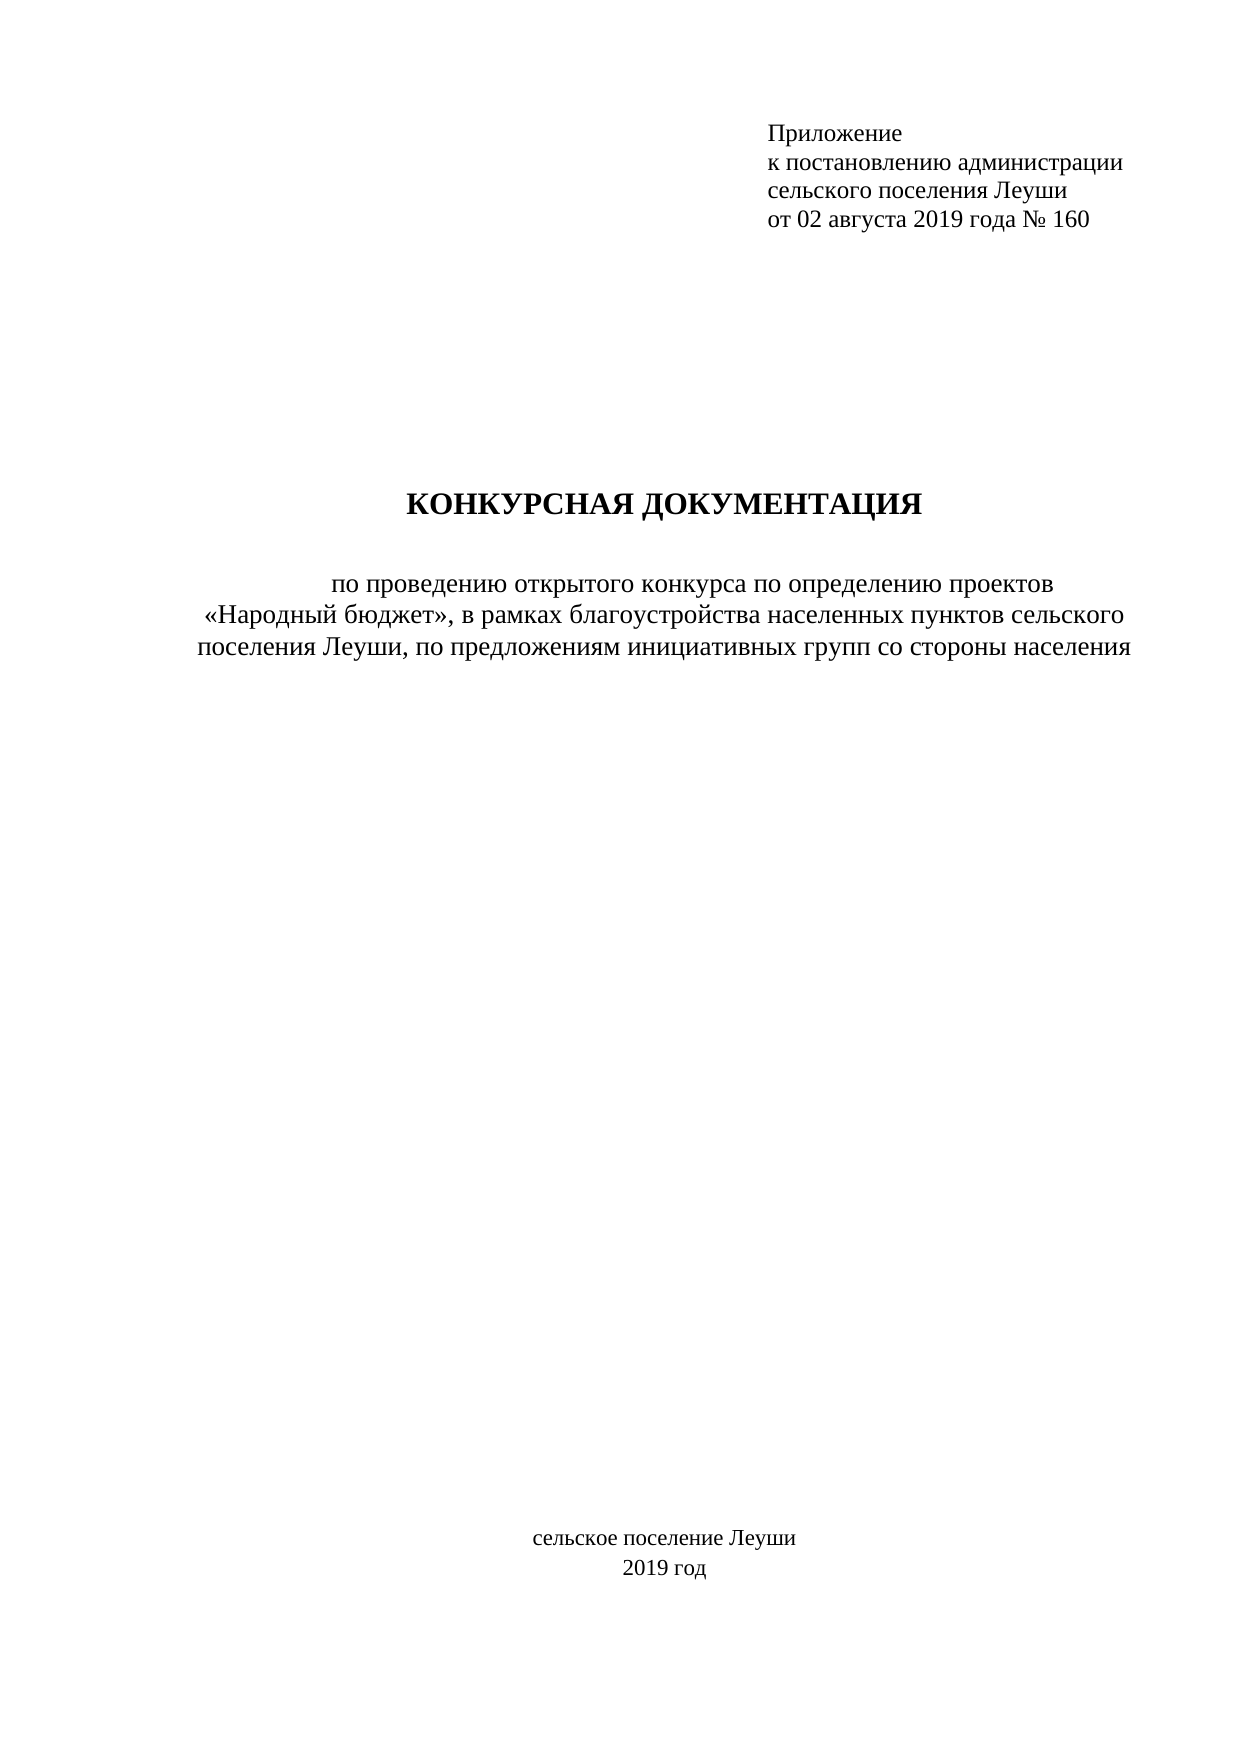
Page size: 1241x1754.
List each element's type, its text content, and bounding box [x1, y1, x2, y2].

text сельского поселения Леуши [693, 176, 1152, 204]
text от 02 августа 2019 года № 160 [693, 204, 1152, 233]
text к постановлению администрации [767, 147, 1152, 176]
text Приложение [693, 118, 1152, 147]
text «Народный бюджет», в рамках благоустройства населенных пунктов сельского поселения Леуши, по предложениям инициативных групп со стороны населения [177, 599, 1152, 661]
title по проведению открытого конкурса по определению проектов [177, 567, 1152, 599]
text сельское поселение Леуши [177, 1523, 1152, 1550]
text КОНКУРСНАЯ ДОКУМЕНТАЦИЯ [177, 485, 1152, 521]
text 2019 год [177, 1554, 1152, 1580]
